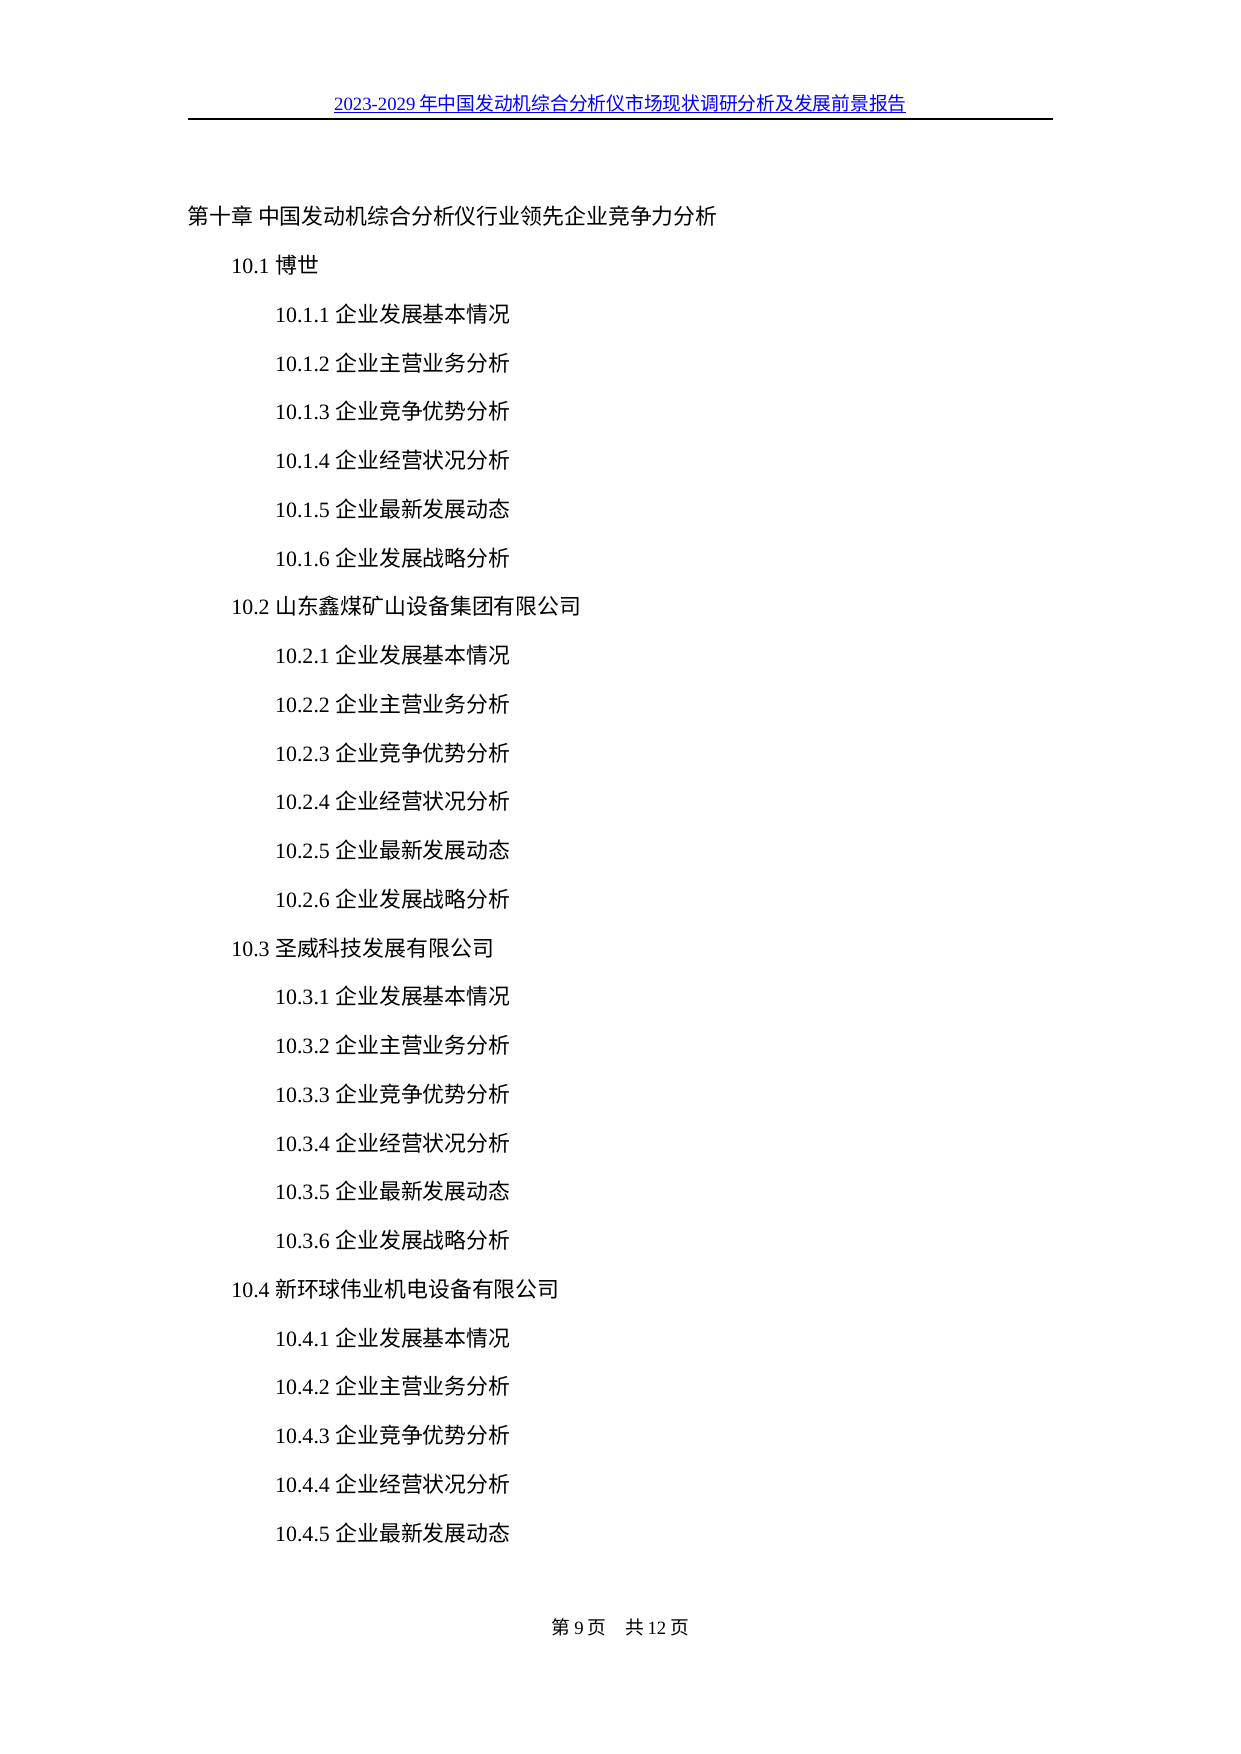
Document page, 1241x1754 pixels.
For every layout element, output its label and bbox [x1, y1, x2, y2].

text [187, 150, 1053, 1548]
